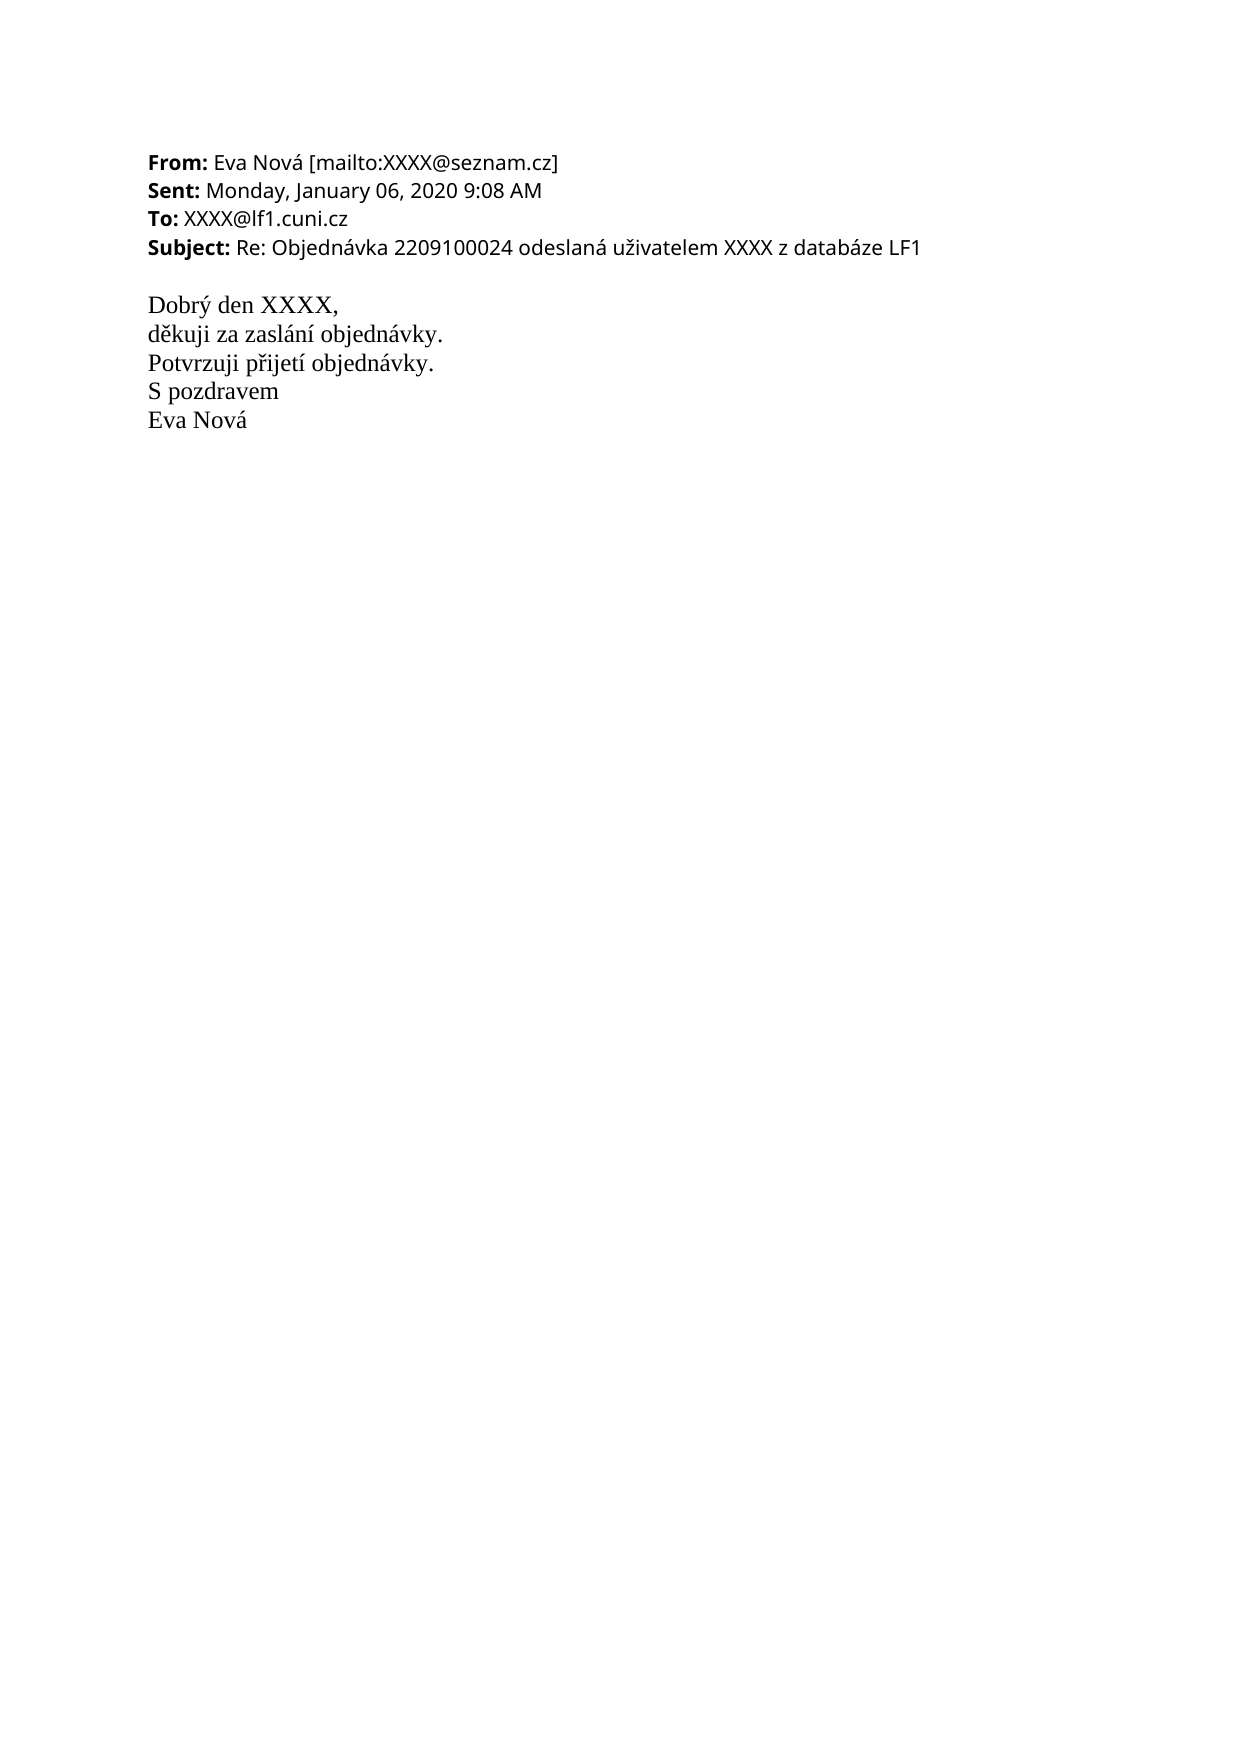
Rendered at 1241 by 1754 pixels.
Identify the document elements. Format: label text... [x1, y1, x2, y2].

text děkuji za zaslání objednávky. [148, 319, 1093, 348]
text S pozdravem [148, 376, 1093, 405]
text Potvrzuji přijetí objednávky. [148, 348, 1093, 376]
text From: Eva Nová [mailto:XXXX@seznam.cz] Sent: Monday, January 06, 2020 9:08 AM To: XXXX@lf1.cuni.cz Subject: Re: Objednávka 2209100024 odeslaná uživatelem XXXX z databáze LF1 [148, 148, 1093, 261]
text Dobrý den XXXX, [148, 290, 1093, 319]
text Eva Nová [148, 405, 1093, 434]
